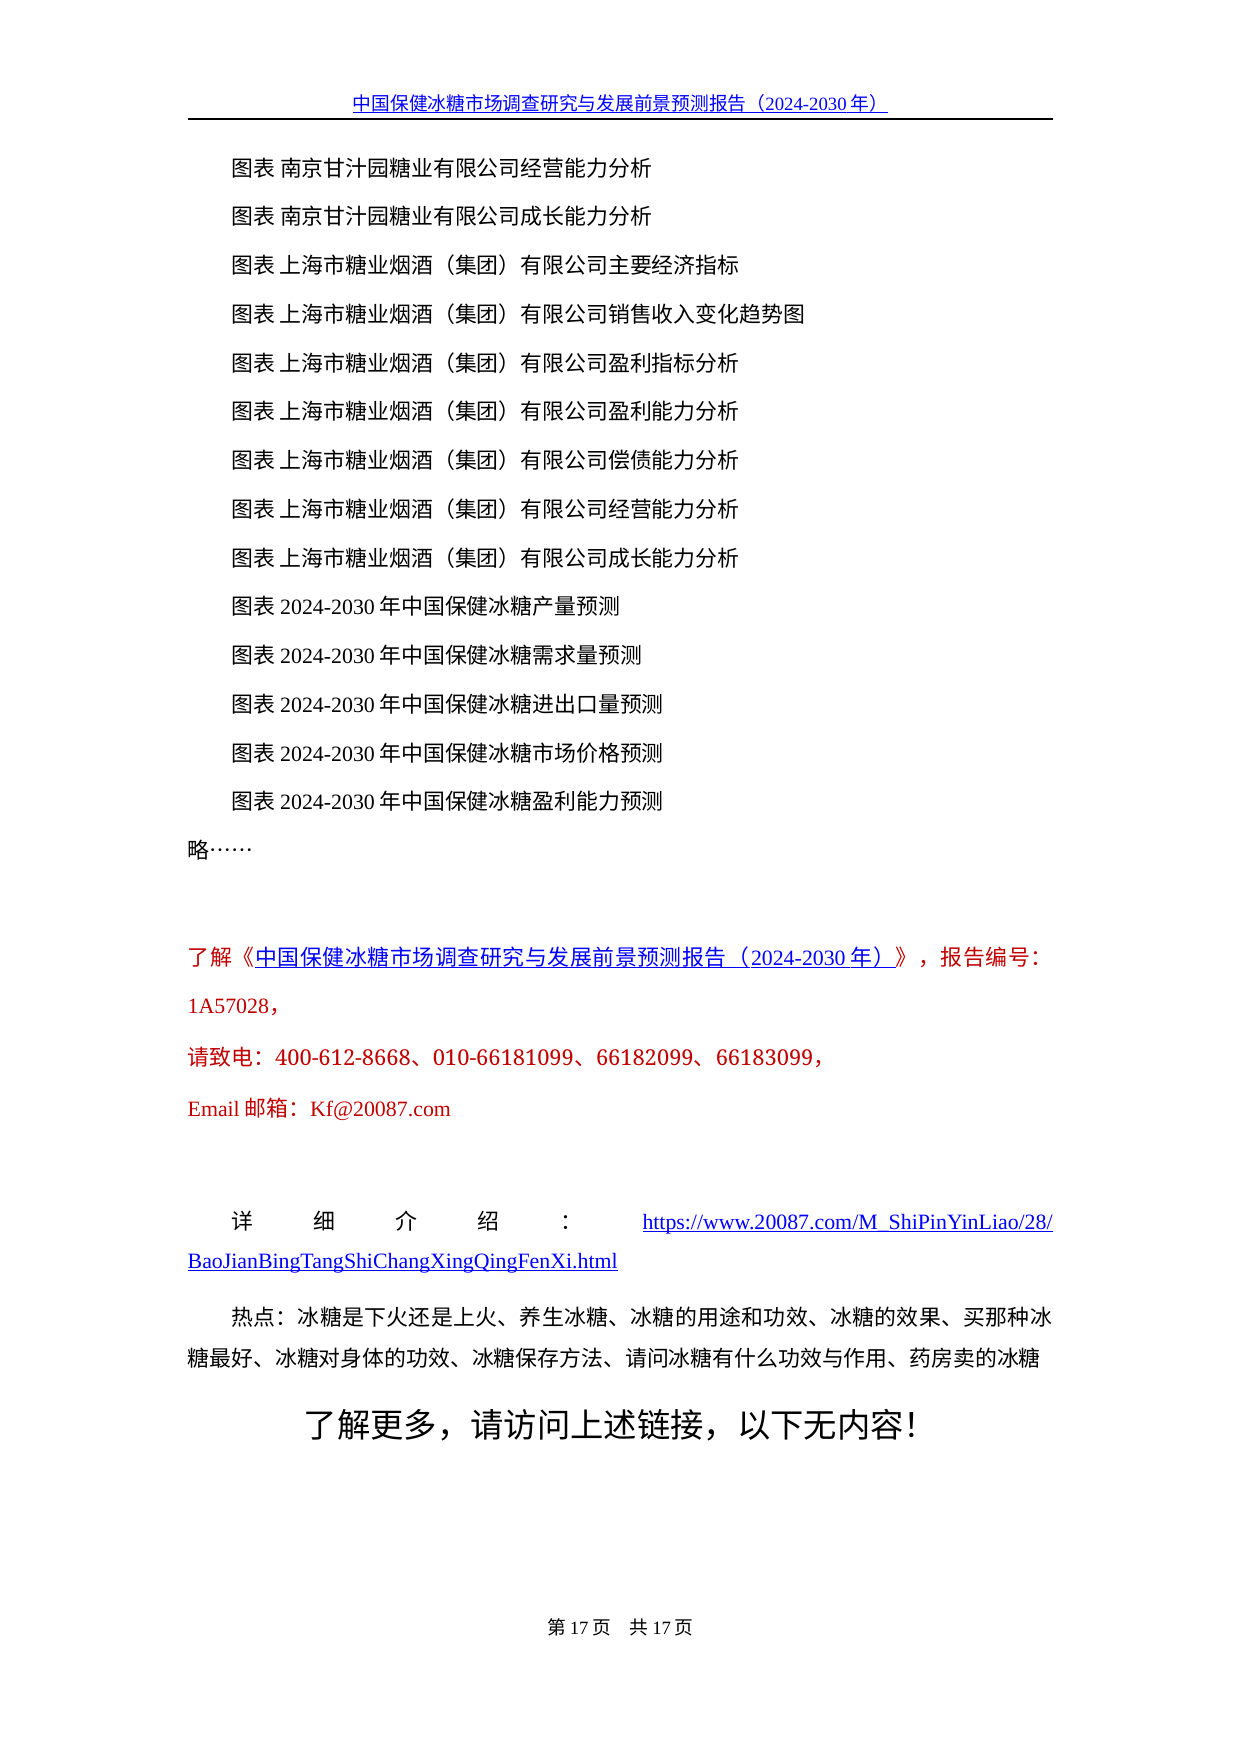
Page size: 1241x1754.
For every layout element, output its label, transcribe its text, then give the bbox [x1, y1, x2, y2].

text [187, 150, 1053, 865]
text 了解《中国保健冰糖市场调查研究与发展前景预测报告（2024-2030年）》，报告编号：1A57028， [187, 939, 1053, 1020]
text 请致电：400-612-8668、010-66181099、66182099、66183099， [187, 1039, 1053, 1072]
text Email邮箱：Kf@20087.com [187, 1091, 1053, 1123]
text 详细介绍：https://www.20087.com/M_ShiPinYinLiao/28/BaoJianBingTangShiChangXingQingFenXi.html [187, 1204, 1053, 1277]
text 热点：冰糖是下火还是上火、养生冰糖、冰糖的用途和功效、冰糖的效果、买那种冰糖最好、冰糖对身体的功效、冰糖保存方法、请问冰糖有什么功效与作用、药房卖的冰糖 [187, 1299, 1053, 1373]
title 了解更多，请访问上述链接，以下无内容！ [187, 1390, 1053, 1455]
